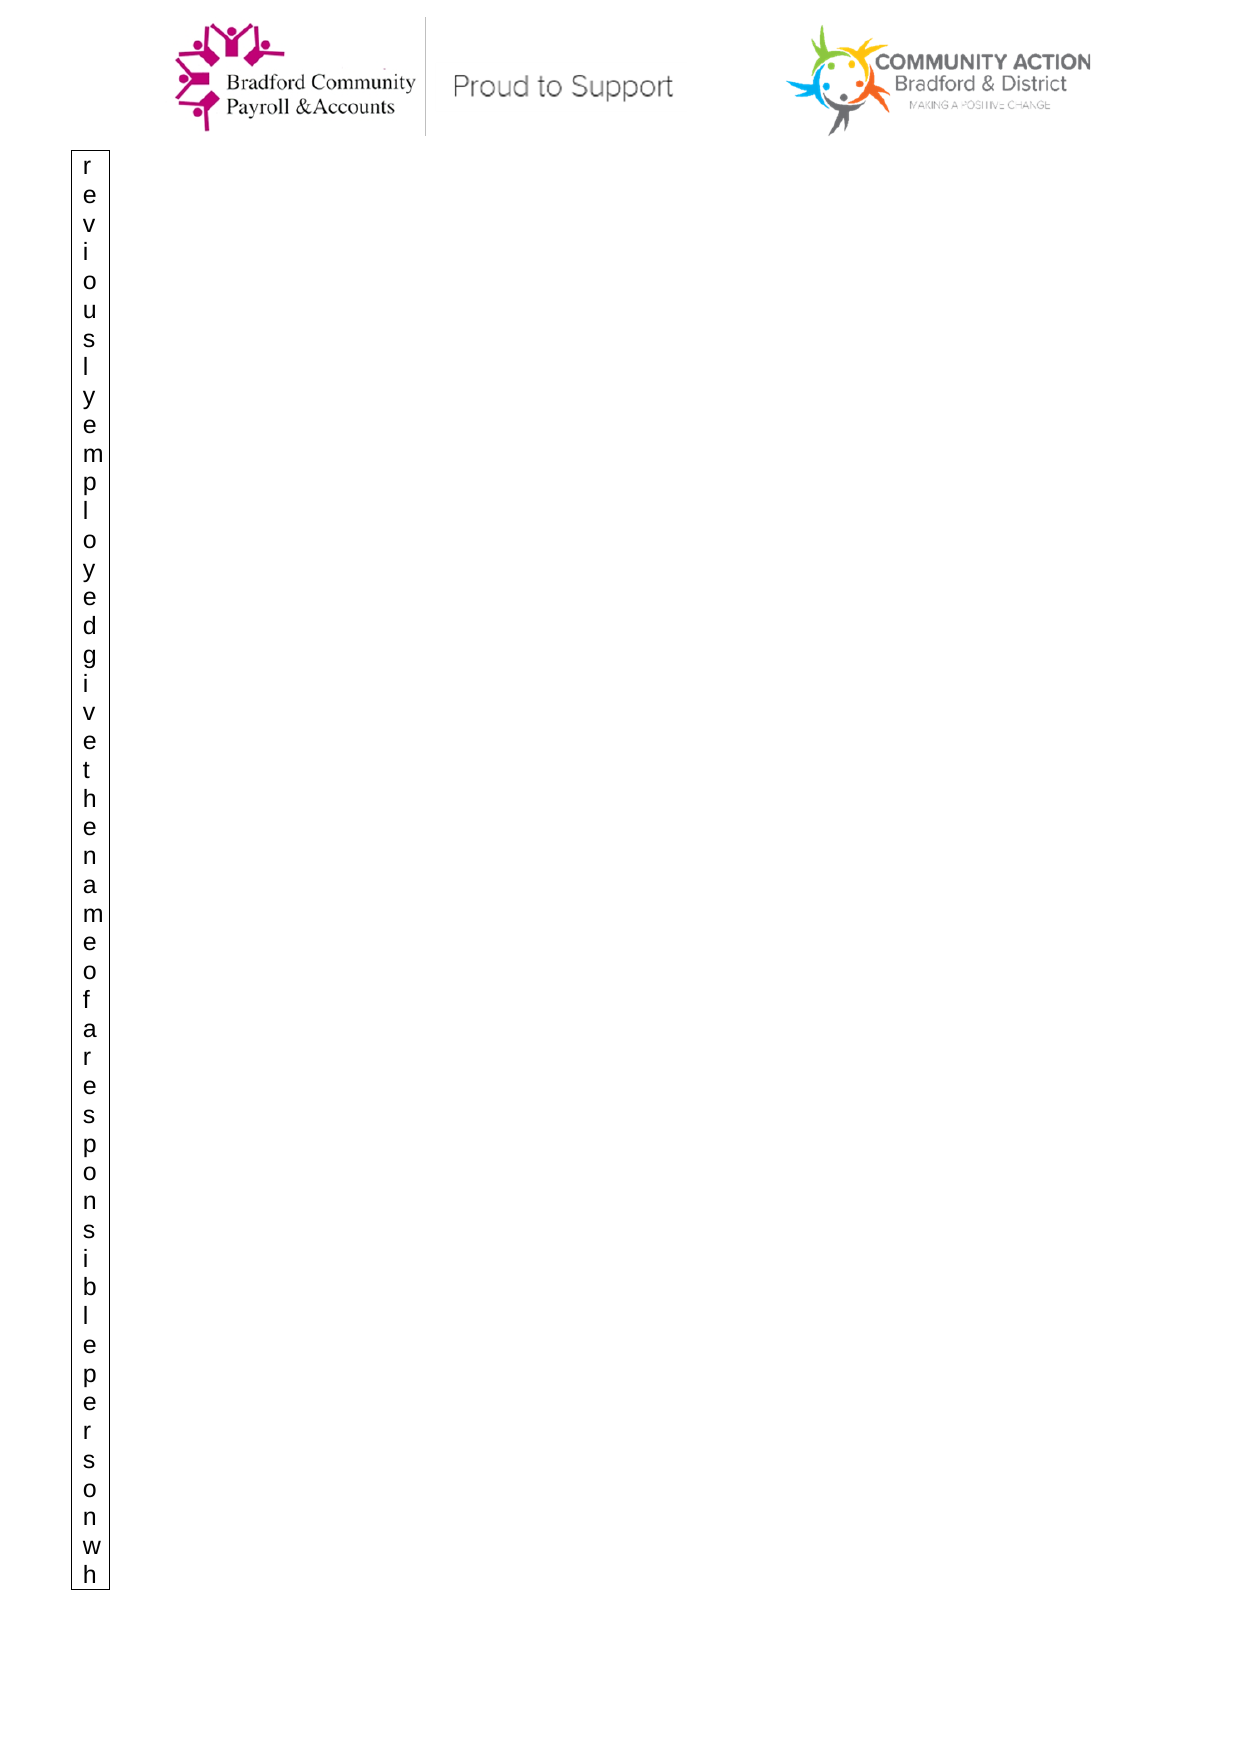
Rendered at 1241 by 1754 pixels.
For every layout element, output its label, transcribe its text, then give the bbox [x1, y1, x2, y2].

picture [160, 17, 1091, 151]
